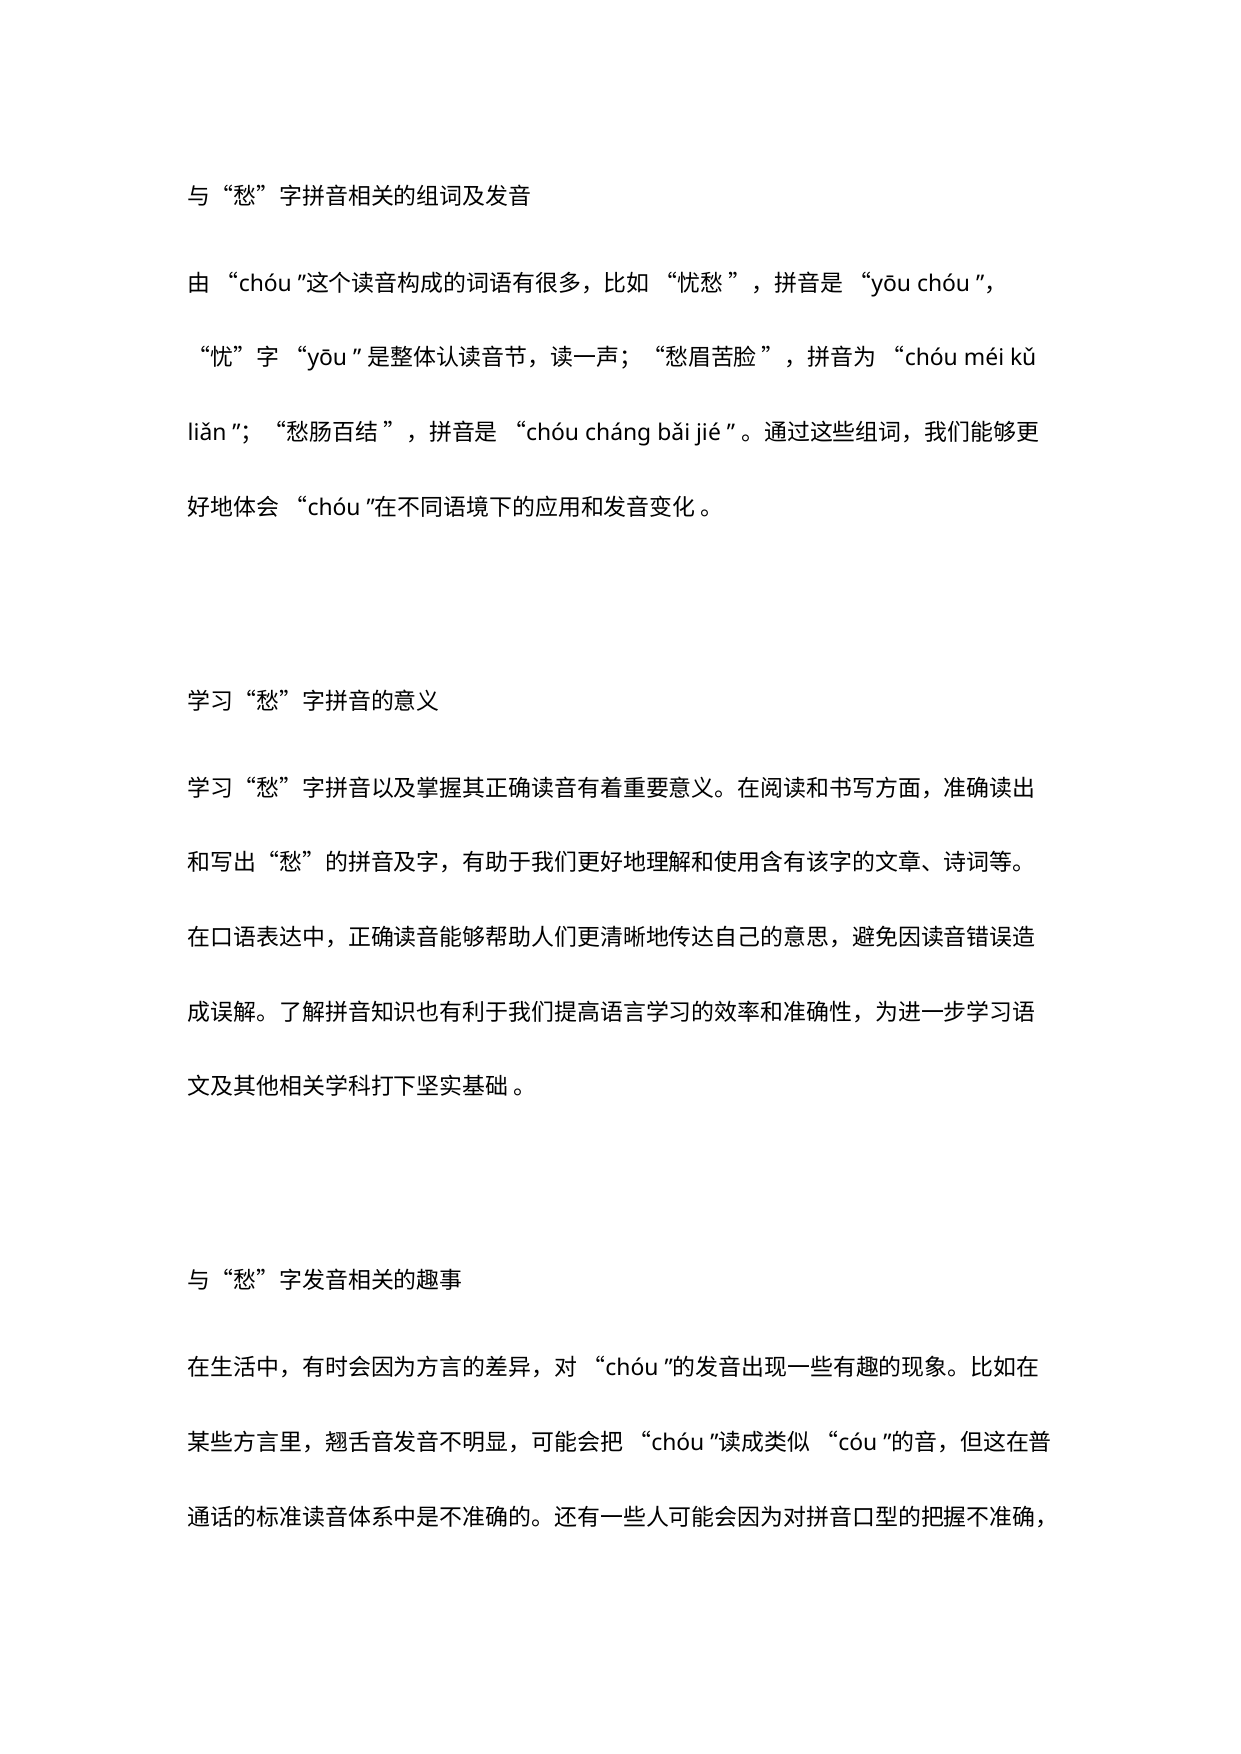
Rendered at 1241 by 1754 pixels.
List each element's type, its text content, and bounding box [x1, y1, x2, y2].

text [187, 1333, 1053, 1547]
text 由 “chóu ”这个读音构成的词语有很多，比如 “忧愁 ”，拼音是 “yōu chóu ”， “忧”字 “yōu ” 是整体认读音节，读一声；“愁眉苦脸 ”，拼音为 “chóu méi kǔ liǎn ”；“愁肠百结 ”，拼音是 “chóu cháng bǎi jié ” 。通过这些组词，我们能够更好地体会 “chóu ”在不同语境下的应用和发音变化 。 [187, 248, 1053, 538]
text 学习“愁”字拼音的意义 [187, 667, 1053, 732]
text 与“愁”字发音相关的趣事 [187, 1247, 1053, 1312]
text 学习“愁”字拼音以及掌握其正确读音有着重要意义。在阅读和书写方面，准确读出和写出“愁”的拼音及字，有助于我们更好地理解和使用含有该字的文章、诗词等。在口语表达中，正确读音能够帮助人们更清晰地传达自己的意思，避免因读音错误造成误解。了解拼音知识也有利于我们提高语言学习的效率和准确性，为进一步学习语文及其他相关学科打下坚实基础 。 [187, 753, 1053, 1117]
text 与“愁”字拼音相关的组词及发音 [187, 162, 1053, 227]
